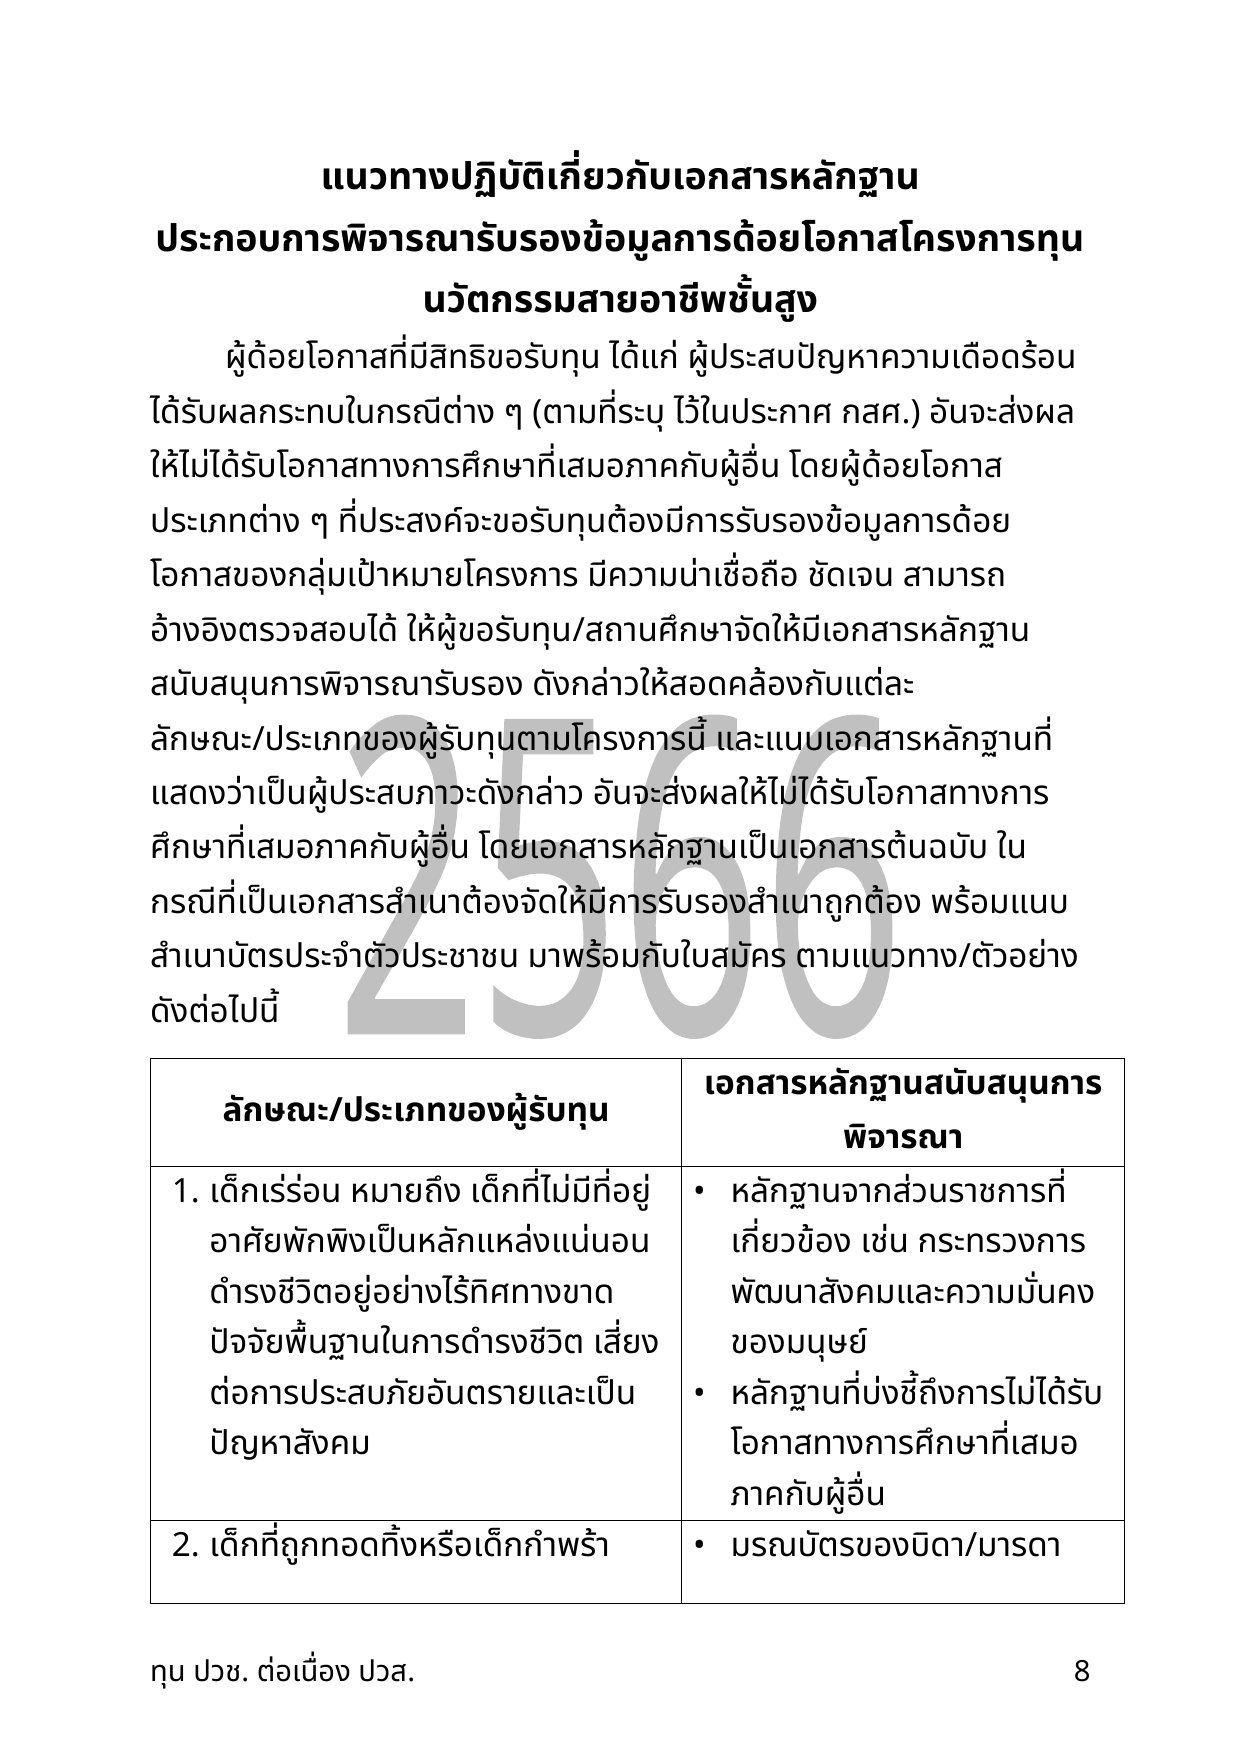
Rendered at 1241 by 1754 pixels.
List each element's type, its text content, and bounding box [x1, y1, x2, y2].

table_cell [682, 1521, 1124, 1603]
table_cell หลักฐานจากส่วนราชการที่เกี่ยวข้อง เช่น กระทรวงการพัฒนาสังคมและความมั่นคงของมนุษย์ หลักฐานที่บ่งชี้ถึงการไม่ได้รับโอกาสทางการศึกษาที่เสมอภาคกับผู้อื่น [682, 1167, 1124, 1520]
text แนวทางปฏิบัติเกี่ยวกับเอกสารหลักฐาน [150, 150, 1090, 207]
table_cell เด็กเร่ร่อน หมายถึง เด็กที่ไม่มีที่อยู่อาศัยพักพิงเป็นหลักแหล่งแน่นอน ดำรงชีวิตอยู่อย่างไร้ทิศทางขาดปัจจัยพื้นฐานในการดำรงชีวิต เสี่ยงต่อการประสบภัยอันตรายและเป็นปัญหาสังคม [151, 1167, 681, 1520]
table_header เอกสารหลักฐานสนับสนุนการพิจารณา [682, 1059, 1124, 1166]
table_header ลักษณะ/ประเภทของผู้รับทุน [151, 1059, 681, 1166]
text ผู้ด้อยโอกาสที่มีสิทธิขอรับทุน ได้แก่ ผู้ประสบปัญหาความเดือดร้อน ได้รับผลกระทบในกรณีต่าง ๆ (ตามที่ระบุ ไว้ในประกาศ กสศ.) อันจะส่งผลให้ไม่ได้รับโอกาสทางการศึกษาที่เสมอภาคกับผู้อื่น โดยผู้ด้อยโอกาสประเภทต่าง ๆ ที่ประสงค์จะขอรับทุนต้องมีการรับรองข้อมูลการด้อยโอกาสของกลุ่มเป้าหมายโครงการ มีความน่าเชื่อถือ ชัดเจน สามารถอ้างอิงตรวจสอบได้ ให้ผู้ขอรับทุน/สถานศึกษาจัดให้มีเอกสารหลักฐานสนับสนุนการพิจารณารับรอง ดังกล่าวให้สอดคล้องกับแต่ละลักษณะ/ประเภทของผู้รับทุนตามโครงการนี้ และแนบเอกสารหลักฐานที่แสดงว่าเป็นผู้ประสบภาวะดังกล่าว อันจะส่งผลให้ไม่ได้รับโอกาสทางการศึกษาที่เสมอภาคกับผู้อื่น โดยเอกสารหลักฐานเป็นเอกสารต้นฉบับ ในกรณีที่เป็นเอกสารสำเนาต้องจัดให้มีการรับรองสำเนาถูกต้อง พร้อมแนบสำเนาบัตรประจำตัวประชาชน มาพร้อมกับใบสมัคร ตามแนวทาง/ตัวอย่าง ดังต่อไปนี้ [150, 333, 1090, 1037]
text ประกอบการพิจารณารับรองข้อมูลการด้อยโอกาสโครงการทุนนวัตกรรมสายอาชีพชั้นสูง [150, 211, 1090, 329]
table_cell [151, 1521, 681, 1603]
